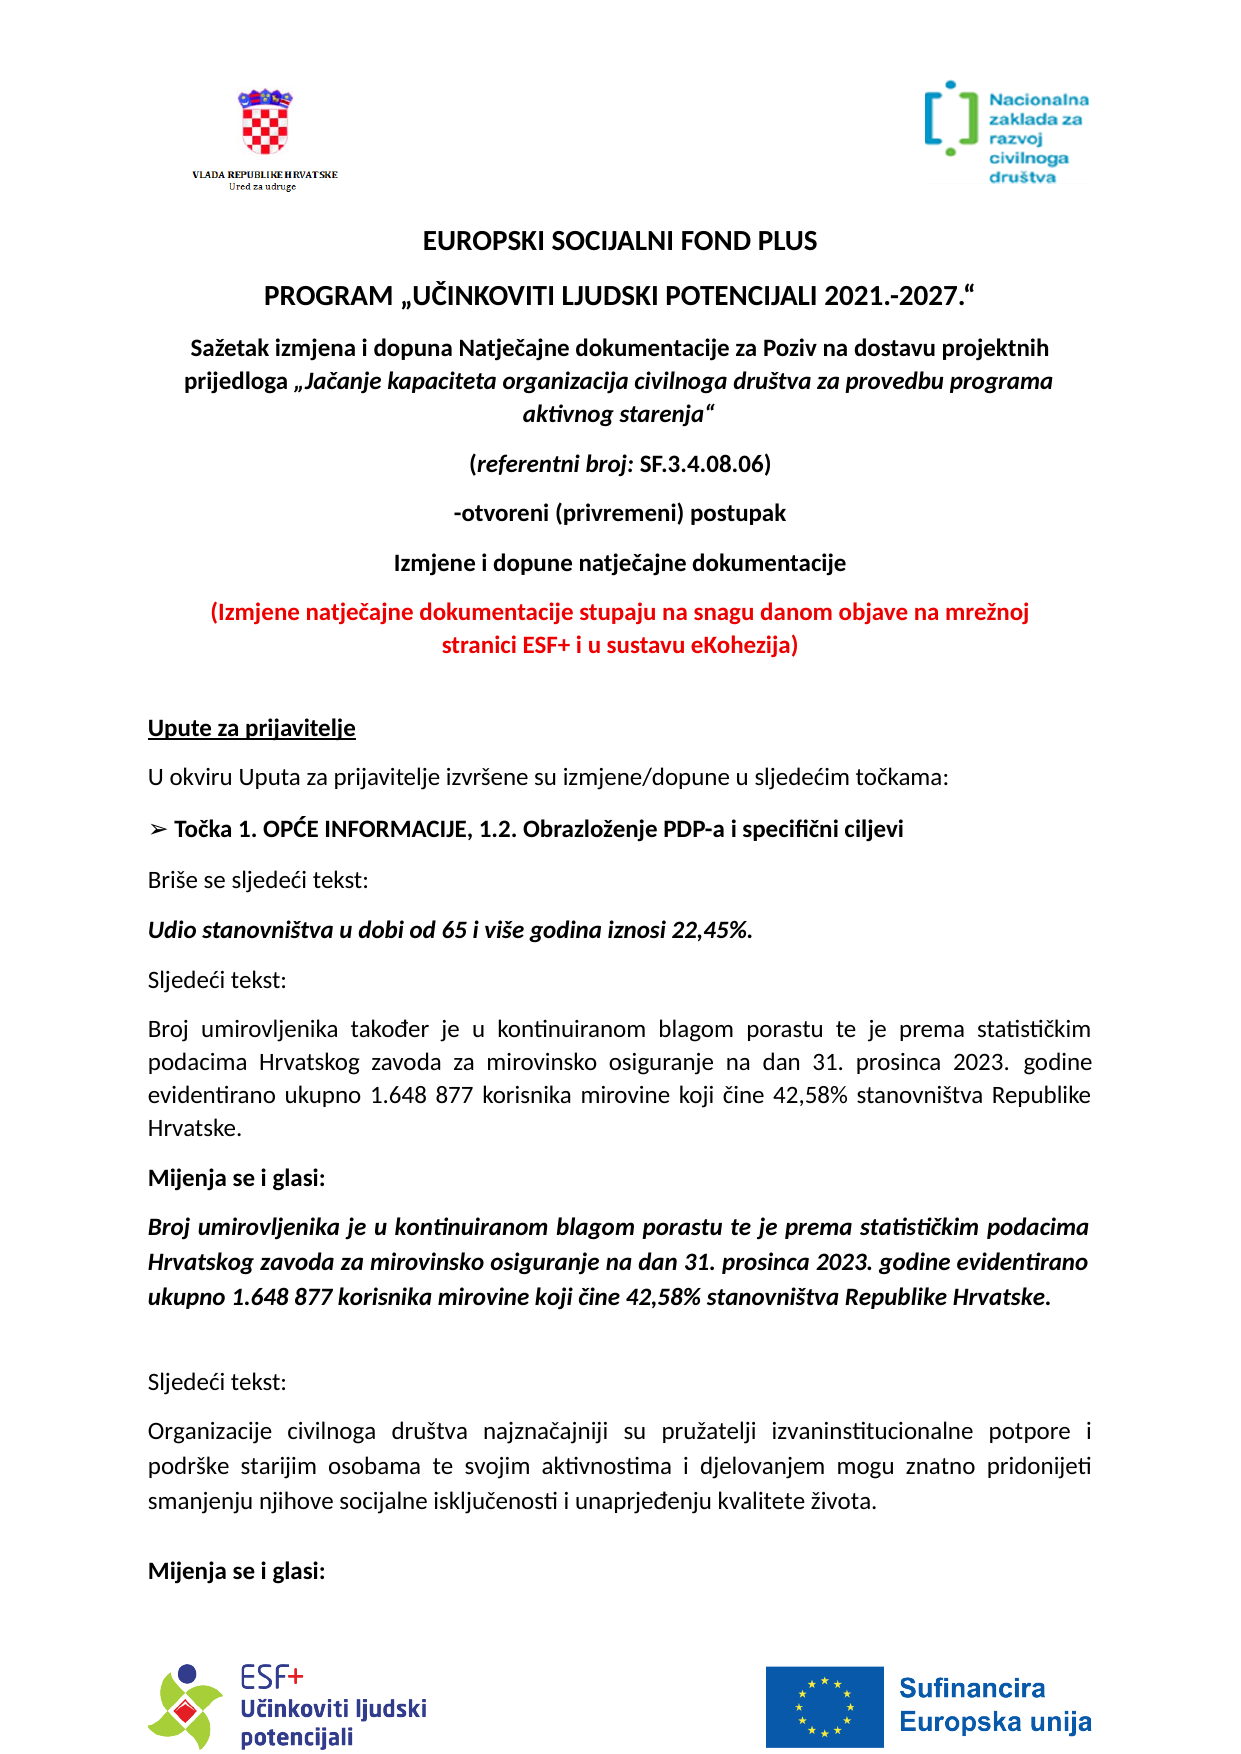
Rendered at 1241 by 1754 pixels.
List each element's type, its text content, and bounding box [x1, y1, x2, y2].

text (Izmjene natječajne dokumentacije stupaju na snagu danom objave na mrežnoj [148, 597, 1093, 627]
text -otvoreni (privremeni) postupak [148, 497, 1093, 528]
picture [923, 79, 1089, 183]
text Mijenja se i glasi: [148, 1162, 1093, 1192]
text EUROPSKI SOCIJALNI FOND PLUS [148, 222, 1093, 258]
text Udio stanovništva u dobi od 65 i više godina iznosi 22,45%. [148, 914, 1093, 945]
text Organizacije civilnoga društva najznačajniji su pružatelji izvaninstitucionalne potpore i podrške starijim osobama te svojim aktivnostima i djelovanjem mogu znatno pridonijeti smanjenju njihove socijalne isključenosti i unaprjeđenju kvalitete života. [148, 1415, 1093, 1516]
text Broj umirovljenika je u kontinuiranom blagom porastu te je prema statističkim podacima Hrvatskog zavoda za mirovinsko osiguranje na dan 31. prosinca 2023. godine evidentirano ukupno 1.648 877 korisnika mirovine koji čine 42,58% stanovništva Republike Hrvatske. [148, 1211, 1093, 1312]
text PROGRAM „UČINKOVITI LJUDSKI POTENCIJALI 2021.-2027.“ [148, 277, 1093, 313]
text Mijenja se i glasi: [148, 1555, 1093, 1586]
text Upute za prijavitelje [148, 712, 1093, 742]
text Izmjene i dopune natječajne dokumentacije [148, 547, 1093, 577]
text Sljedeći tekst: [148, 964, 1093, 994]
text U okviru Uputa za prijavitelje izvršene su izmjene/dopune u sljedećim točkama: [148, 762, 1093, 792]
text Briše se sljedeći tekst: [148, 864, 1093, 895]
text stranici ESF+ i u sustavu eKohezija) [148, 629, 1093, 660]
picture [147, 1664, 1092, 1750]
text ➢ Točka 1. OPĆE INFORMACIJE, 1.2. Obrazloženje PDP-a i specifični ciljevi [148, 811, 1093, 845]
text (referentni broj: SF.3.4.08.06) [148, 448, 1093, 478]
text Sažetak izmjena i dopuna Natječajne dokumentacije za Poziv na dostavu projektnih prijedloga „Jačanje kapaciteta organizacija civilnoga društva za provedbu programa aktivnog starenja“ [148, 332, 1093, 429]
text Sljedeći tekst: [148, 1366, 1093, 1396]
text Broj umirovljenika također je u kontinuiranom blagom porastu te je prema statističkim podacima Hrvatskog zavoda za mirovinsko osiguranje na dan 31. prosinca 2023. godine evidentirano ukupno 1.648 877 korisnika mirovine koji čine 42,58% stanovništva Republike Hrvatske. [148, 1013, 1093, 1143]
picture [147, 73, 389, 223]
